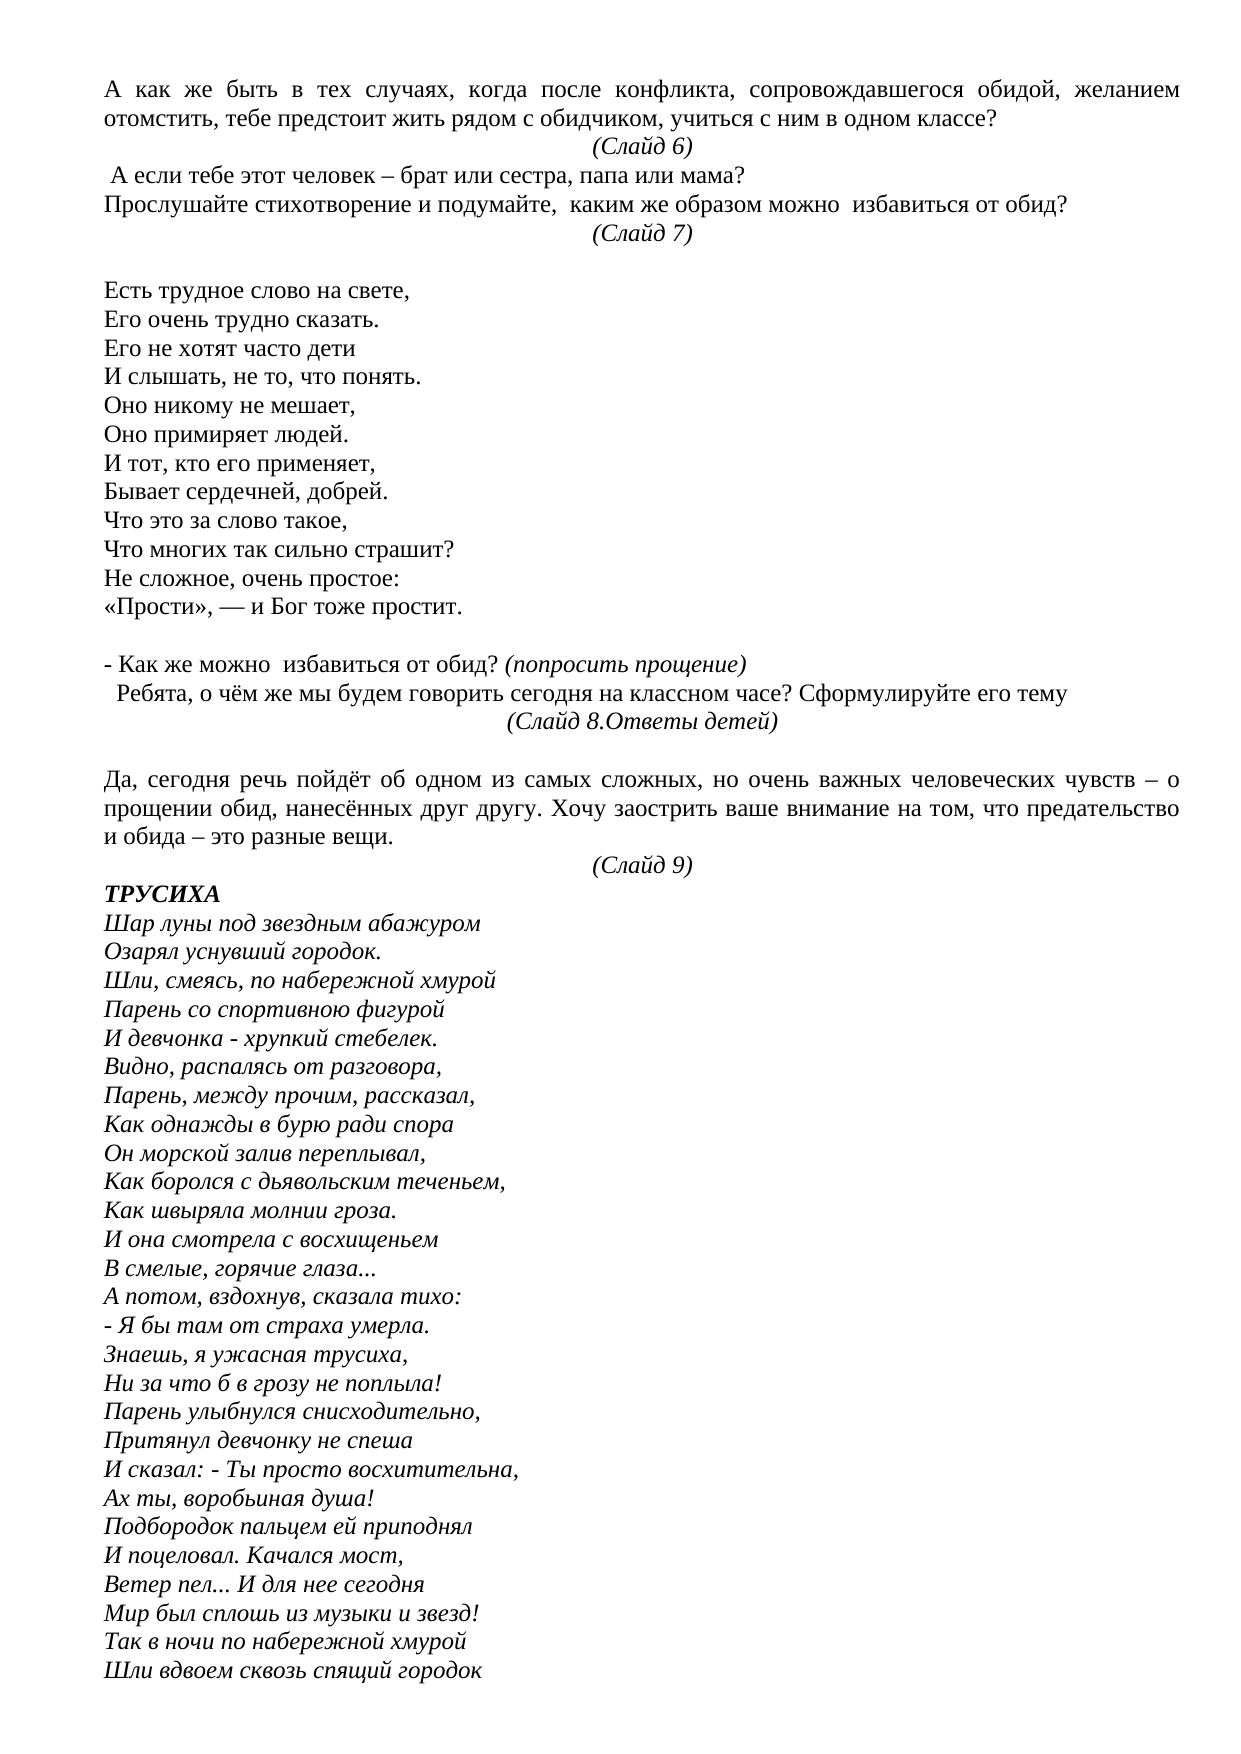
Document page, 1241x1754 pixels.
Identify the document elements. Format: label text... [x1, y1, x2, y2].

text Парень улыбнулся снисходительно, Притянул девчонку не спеша И сказал: - Ты просто восхитительна, Ах ты, воробьиная душа! [103, 1396, 1181, 1511]
text - Как же можно избавиться от обид? (попросить прощение) [103, 649, 1181, 678]
text Есть трудное слово на свете, Его очень трудно сказать. Его не хотят часто дети И слышать, не то, что понять. Оно никому не мешает, Оно примиряет людей. И тот, кто его применяет, Бывает сердечней, добрей. Что это за слово такое, Что многих так сильно страшит? Не сложное, очень простое: «Прости», — и Бог тоже простит. [103, 275, 1181, 620]
text Ребята, о чём же мы будем говорить сегодня на классном часе? Сформулируйте его тему [103, 678, 1181, 706]
text ТРУСИХА [103, 879, 1181, 908]
text А потом, вздохнув, сказала тихо: - Я бы там от страха умерла. Знаешь, я ужасная трусиха, Ни за что б в грозу не поплыла! [103, 1281, 1181, 1396]
text Прослушайте стихотворение и подумайте, каким же образом можно избавиться от обид? [103, 189, 1181, 218]
text (Слайд 6) [103, 131, 1181, 160]
text Как боролся с дьявольским теченьем, Как швыряла молнии гроза. И она смотрела с восхищеньем В смелые, горячие глаза... [103, 1166, 1181, 1281]
text Шар луны под звездным абажуром Озарял уснувший городок. Шли, смеясь, по набережной хмурой Парень со спортивною фигурой И девчонка - хрупкий стебелек. [103, 908, 1181, 1051]
text Подбородок пальцем ей приподнял И поцеловал. Качался мост, Ветер пел... И для нее сегодня Мир был сплошь из музыки и звезд! [103, 1511, 1181, 1626]
text А если тебе этот человек – брат или сестра, папа или мама? [103, 160, 1181, 189]
text (Слайд 7) [103, 218, 1181, 246]
text (Слайд 8.Ответы детей) [103, 706, 1181, 735]
text (Слайд 9) [103, 850, 1181, 879]
text А как же быть в тех случаях, когда после конфликта, сопровождавшегося обидой, желанием отомстить, тебе предстоит жить рядом с обидчиком, учиться с ним в одном классе? [103, 74, 1181, 131]
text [103, 1626, 1181, 1684]
text Видно, распалясь от разговора, Парень, между прочим, рассказал, Как однажды в бурю ради спора Он морской залив переплывал, [103, 1051, 1181, 1166]
text Да, сегодня речь пойдёт об одном из самых сложных, но очень важных человеческих чувств – о прощении обид, нанесённых друг другу. Хочу заострить ваше внимание на том, что предательство и обида – это разные вещи. [103, 764, 1181, 850]
